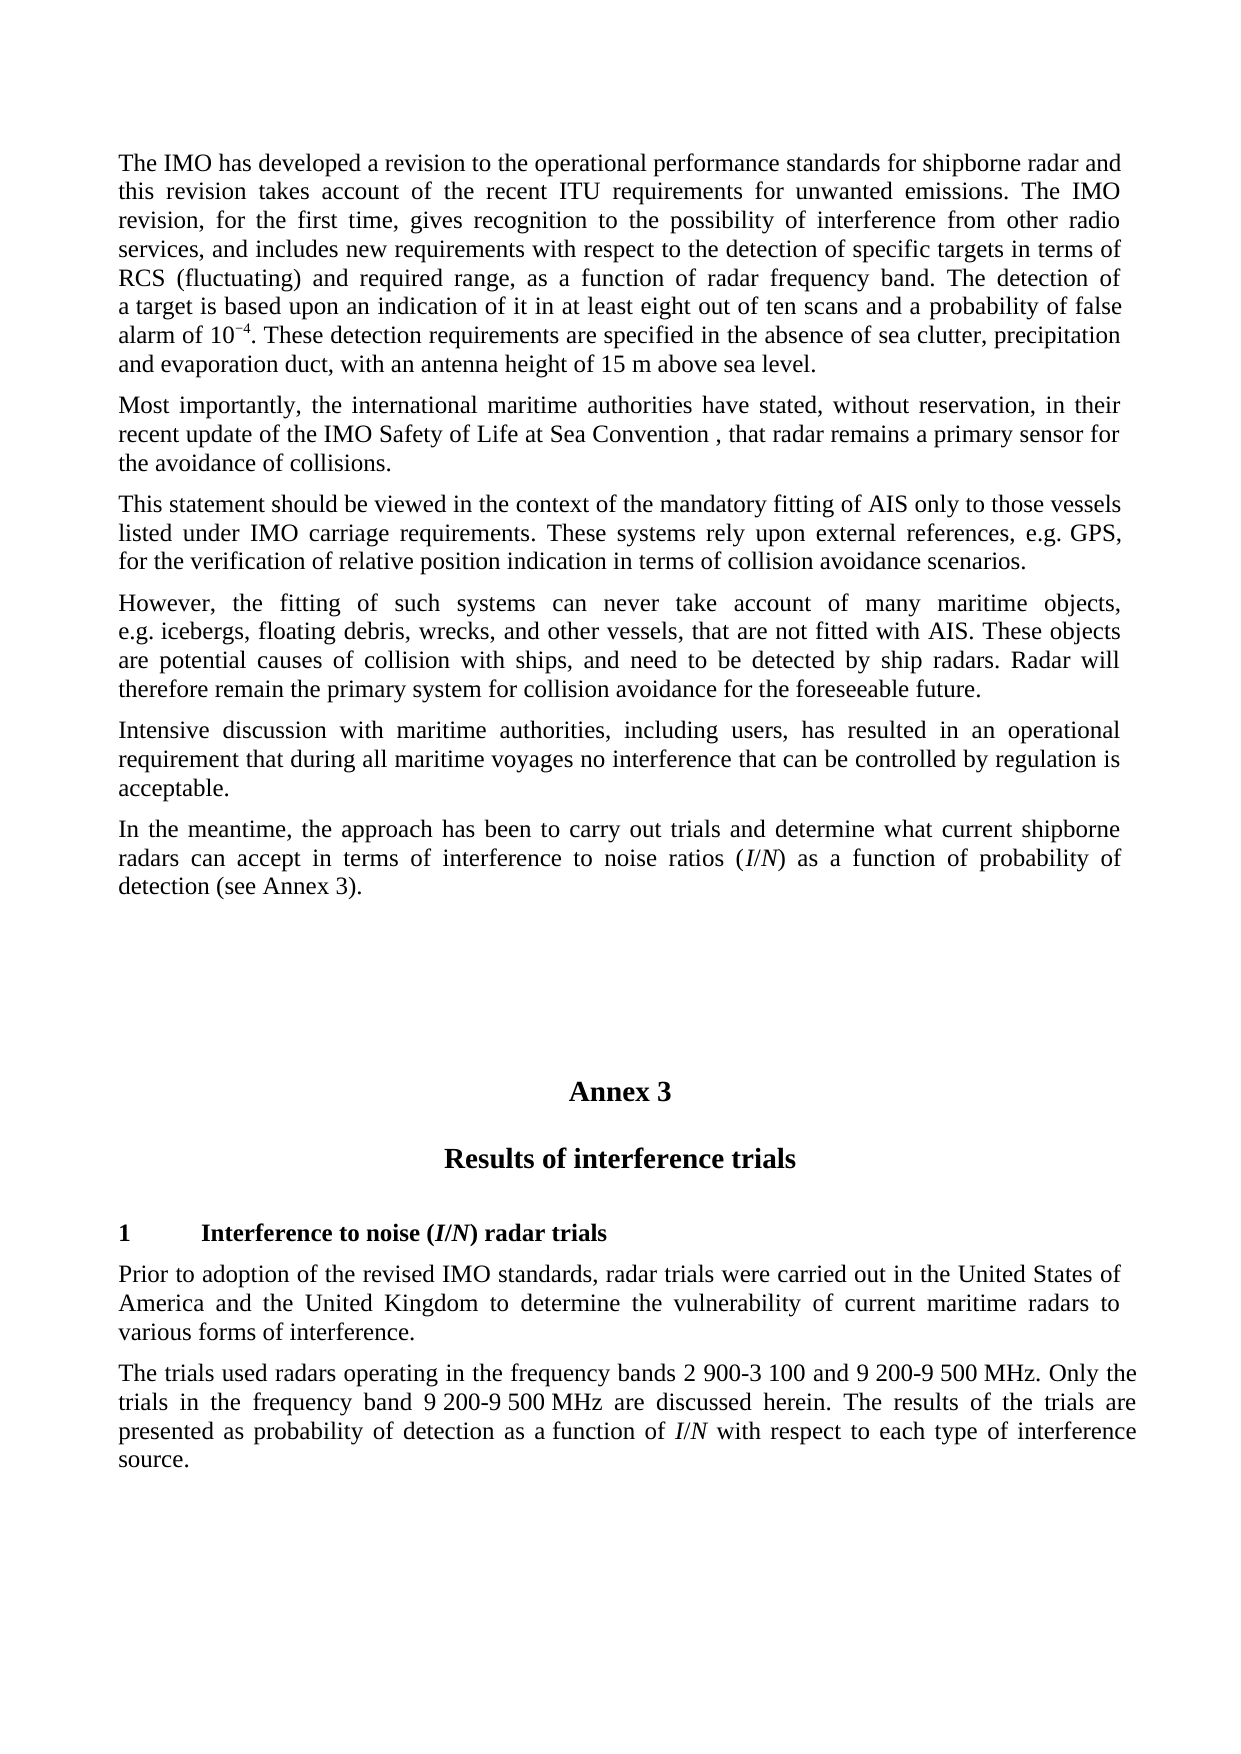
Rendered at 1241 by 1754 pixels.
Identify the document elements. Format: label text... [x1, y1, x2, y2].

text In the meantime, the approach has been to carry out trials and determine what current shipborne radars can accept in terms of interference to noise ratios (I/N) as a function of probability of detection (see Annex 3). [118, 814, 1122, 900]
subtitle 1 Interference to noise (I/N) radar trials [118, 1218, 1122, 1247]
text Prior to adoption of the revised IMO standards, radar trials were carried out in the United States of America and the United Kingdom to determine the vulnerability of current maritime radars to various forms of interference. [118, 1259, 1122, 1346]
text This statement should be viewed in the context of the mandatory fitting of AIS only to those vessels listed under IMO carriage requirements. These systems rely upon external references, e.g. GPS, for the verification of relative position indication in terms of collision avoidance scenarios. [118, 489, 1122, 575]
text The IMO has developed a revision to the operational performance standards for shipborne radar and this revision takes account of the recent ITU requirements for unwanted emissions. The IMO revision, for the first time, gives recognition to the possibility of interference from other radio services, and includes new requirements with respect to the detection of specific targets in terms of RCS (fluctuating) and required range, as a function of radar frequency band. The detection of a target is based upon an indication of it in at least eight out of ten scans and a probability of false alarm of 10−4. These detection requirements are specified in the absence of sea clutter, precipitation and evaporation duct, with an antenna height of 15 m above sea level. [118, 148, 1122, 378]
text Intensive discussion with maritime authorities, including users, has resulted in an operational requirement that during all maritime voyages no interference that can be controlled by regulation is acceptable. [118, 715, 1122, 801]
text However, the fitting of such systems can never take account of many maritime objects, e.g. icebergs, floating debris, wrecks, and other vessels, that are not fitted with AIS. These objects are potential causes of collision with ships, and need to be detected by ship radars. Radar will therefore remain the primary system for collision avoidance for the foreseeable future. [118, 588, 1122, 703]
title Annex 3 Results of interference trials [118, 1074, 1122, 1174]
text Most importantly, the international maritime authorities have stated, without reservation, in their recent update of the IMO Safety of Life at Sea Convention , that radar remains a primary sensor for the avoidance of collisions. [118, 390, 1122, 476]
text The trials used radars operating in the frequency bands 2 900-3 100 and 9 200-9 500 MHz. Only the trials in the frequency band 9 200-9 500 MHz are discussed herein. The results of the trials are presented as probability of detection as a function of I/N with respect to each type of interference source. [118, 1358, 1137, 1473]
